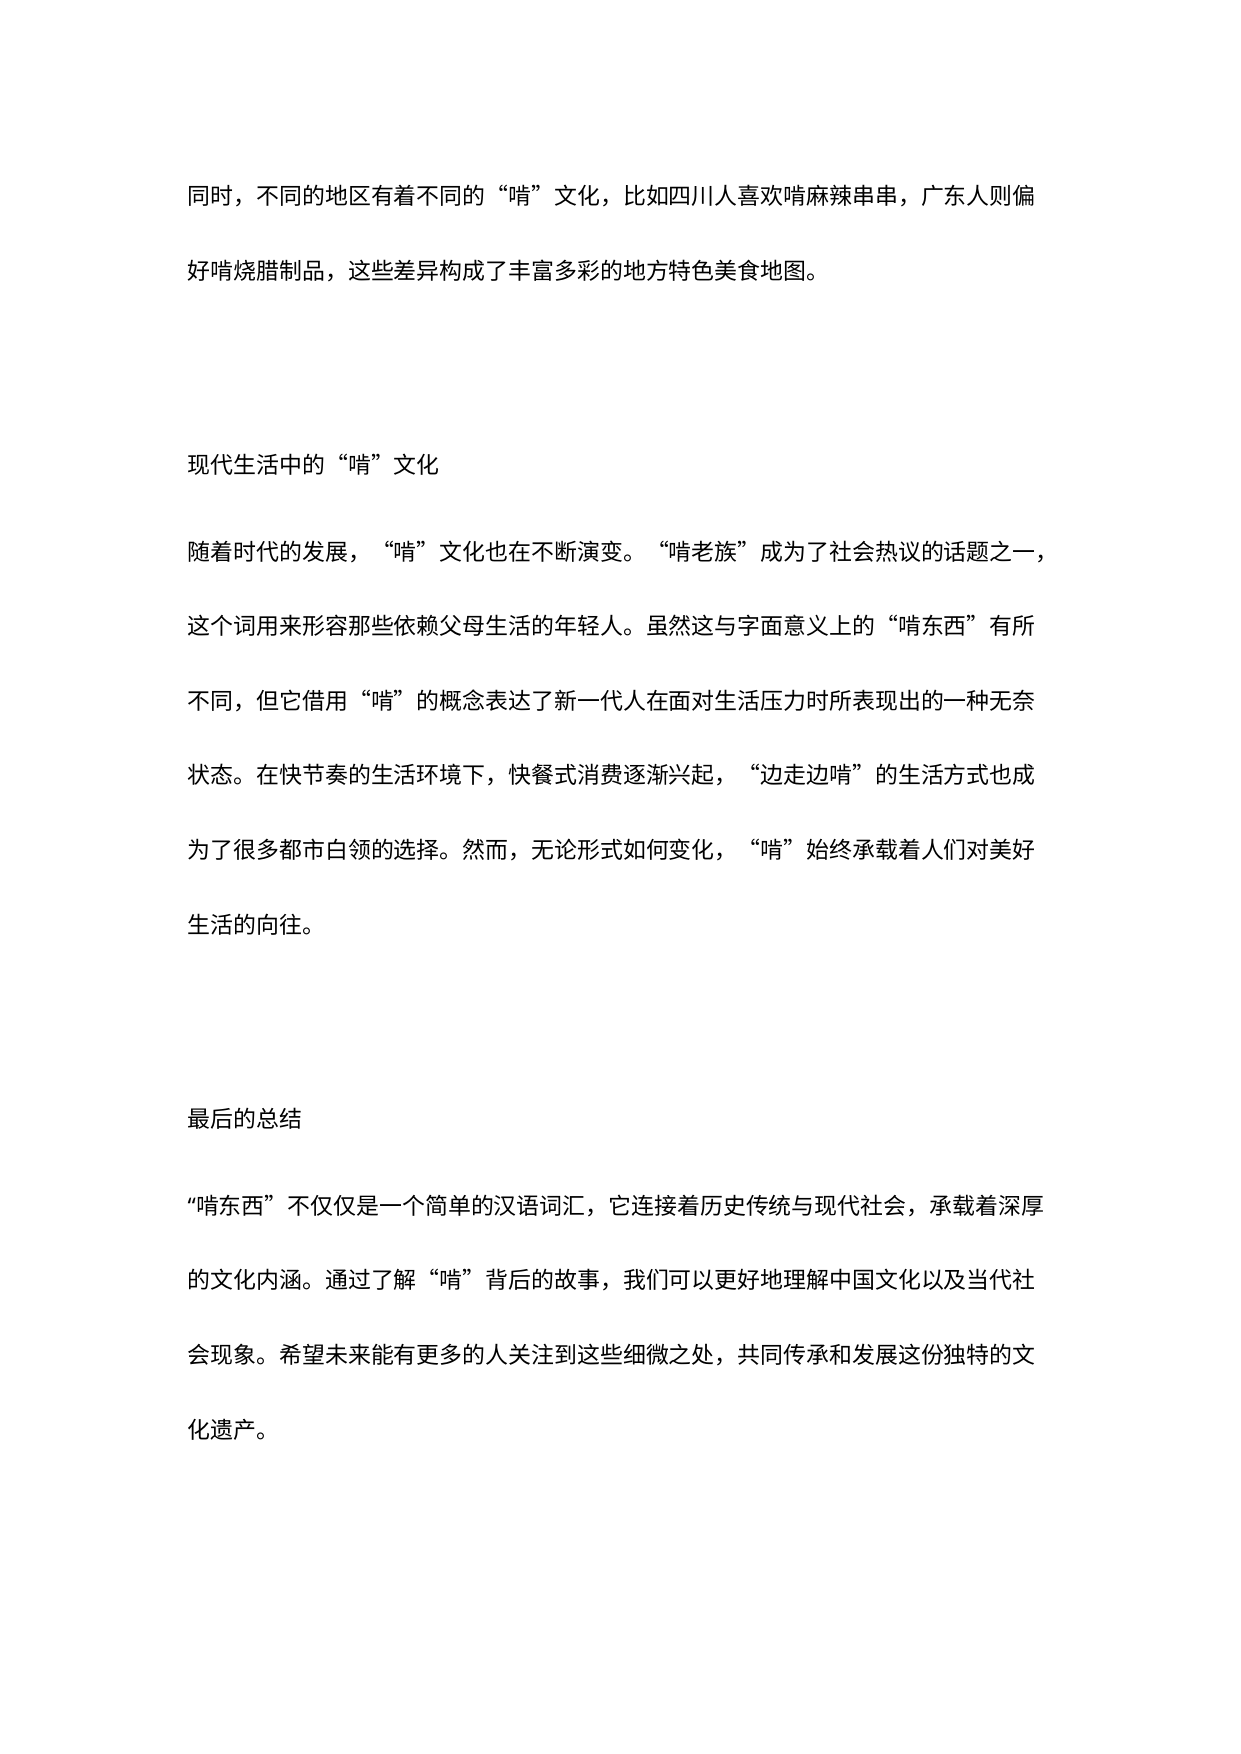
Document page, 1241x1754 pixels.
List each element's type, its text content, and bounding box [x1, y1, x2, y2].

text 随着时代的发展，“啃”文化也在不断演变。“啃老族”成为了社会热议的话题之一，这个词用来形容那些依赖父母生活的年轻人。虽然这与字面意义上的“啃东西”有所不同，但它借用“啃”的概念表达了新一代人在面对生活压力时所表现出的一种无奈状态。在快节奏的生活环境下，快餐式消费逐渐兴起，“边走边啃”的生活方式也成为了很多都市白领的选择。然而，无论形式如何变化，“啃”始终承载着人们对美好生活的向往。 [187, 517, 1053, 956]
text 最后的总结 [187, 1085, 1053, 1150]
text “啃东西”不仅仅是一个简单的汉语词汇，它连接着历史传统与现代社会，承载着深厚的文化内涵。通过了解“啃”背后的故事，我们可以更好地理解中国文化以及当代社会现象。希望未来能有更多的人关注到这些细微之处，共同传承和发展这份独特的文化遗产。 [187, 1172, 1053, 1461]
text 现代生活中的“啃”文化 [187, 431, 1053, 496]
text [187, 162, 1053, 302]
